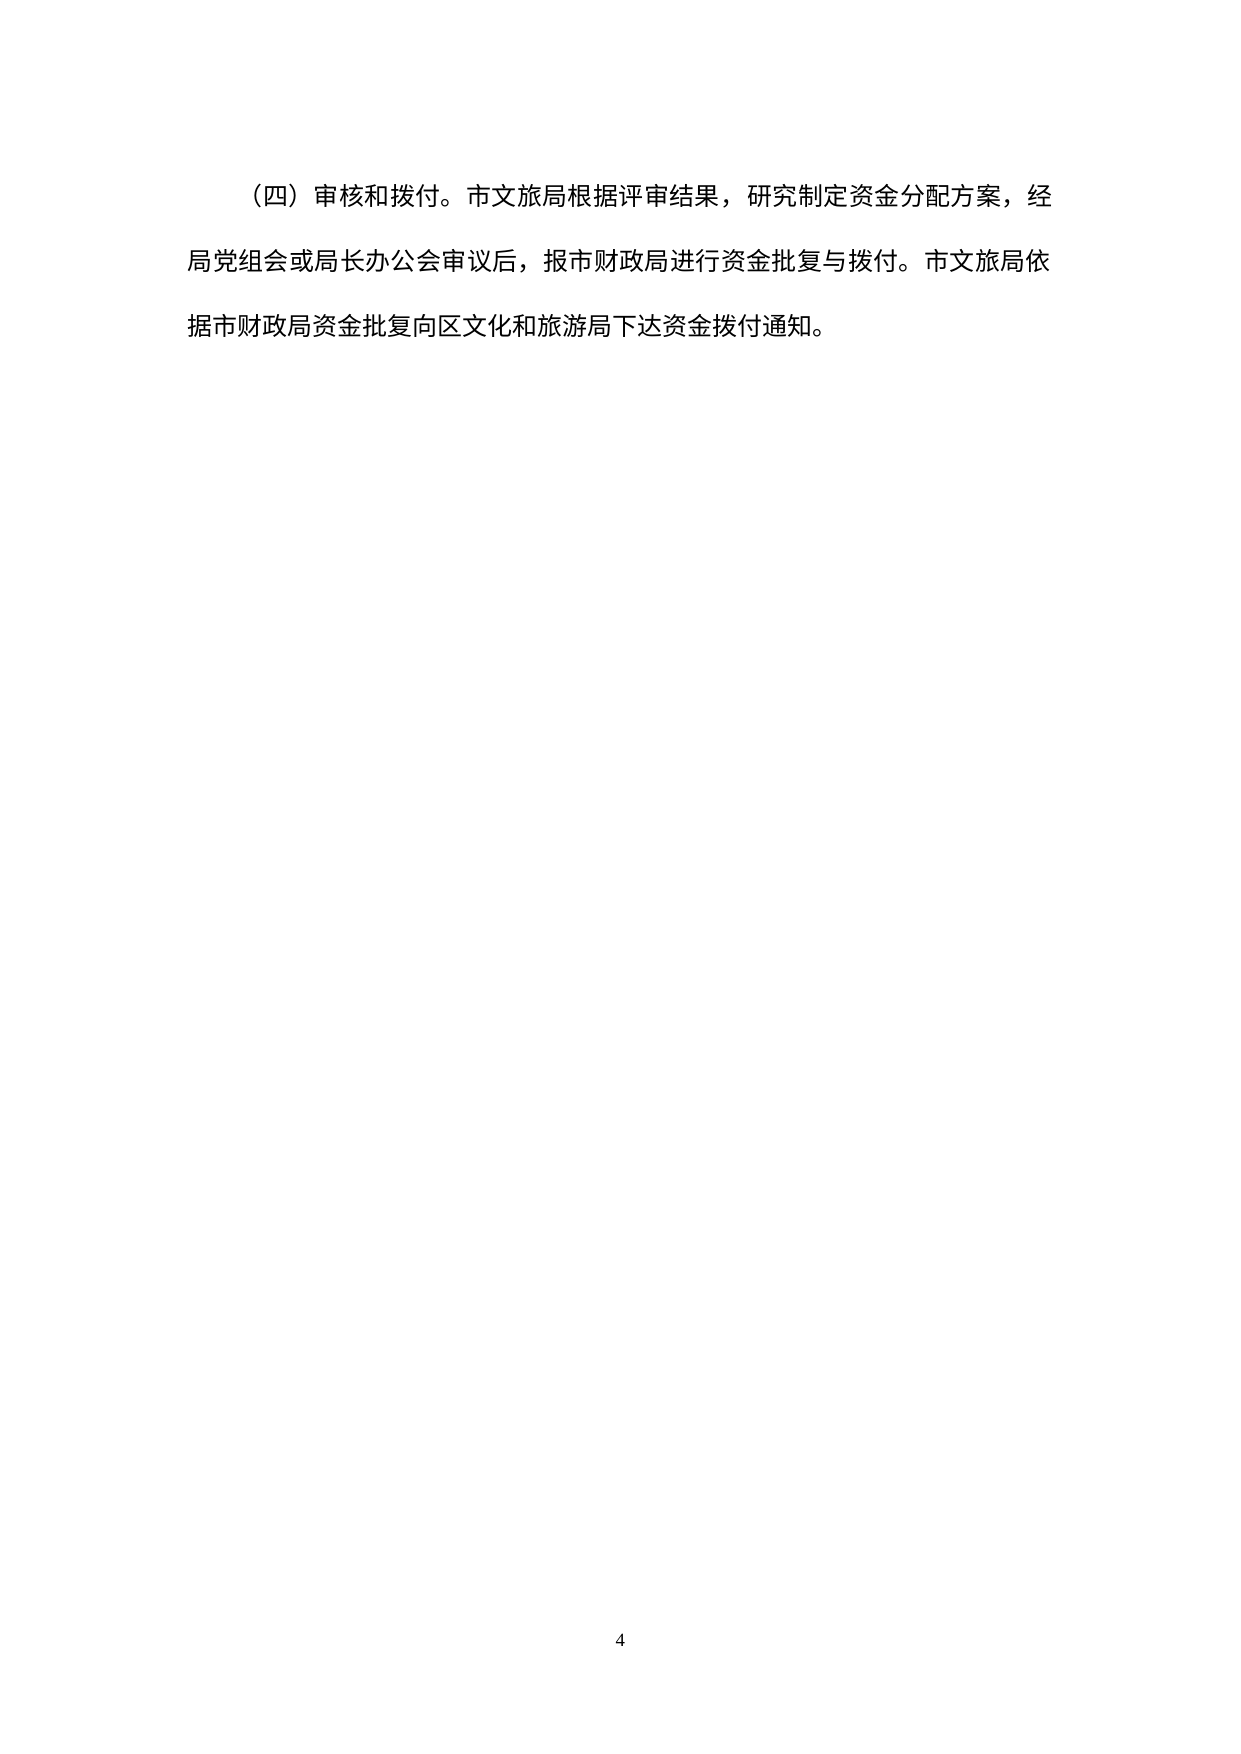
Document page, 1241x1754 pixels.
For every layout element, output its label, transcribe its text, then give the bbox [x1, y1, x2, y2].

text （四）审核和拨付。市文旅局根据评审结果，研究制定资金分配方案，经局党组会或局长办公会审议后，报市财政局进行资金批复与拨付。市文旅局依据市财政局资金批复向区文化和旅游局下达资金拨付通知。 [187, 162, 1053, 357]
